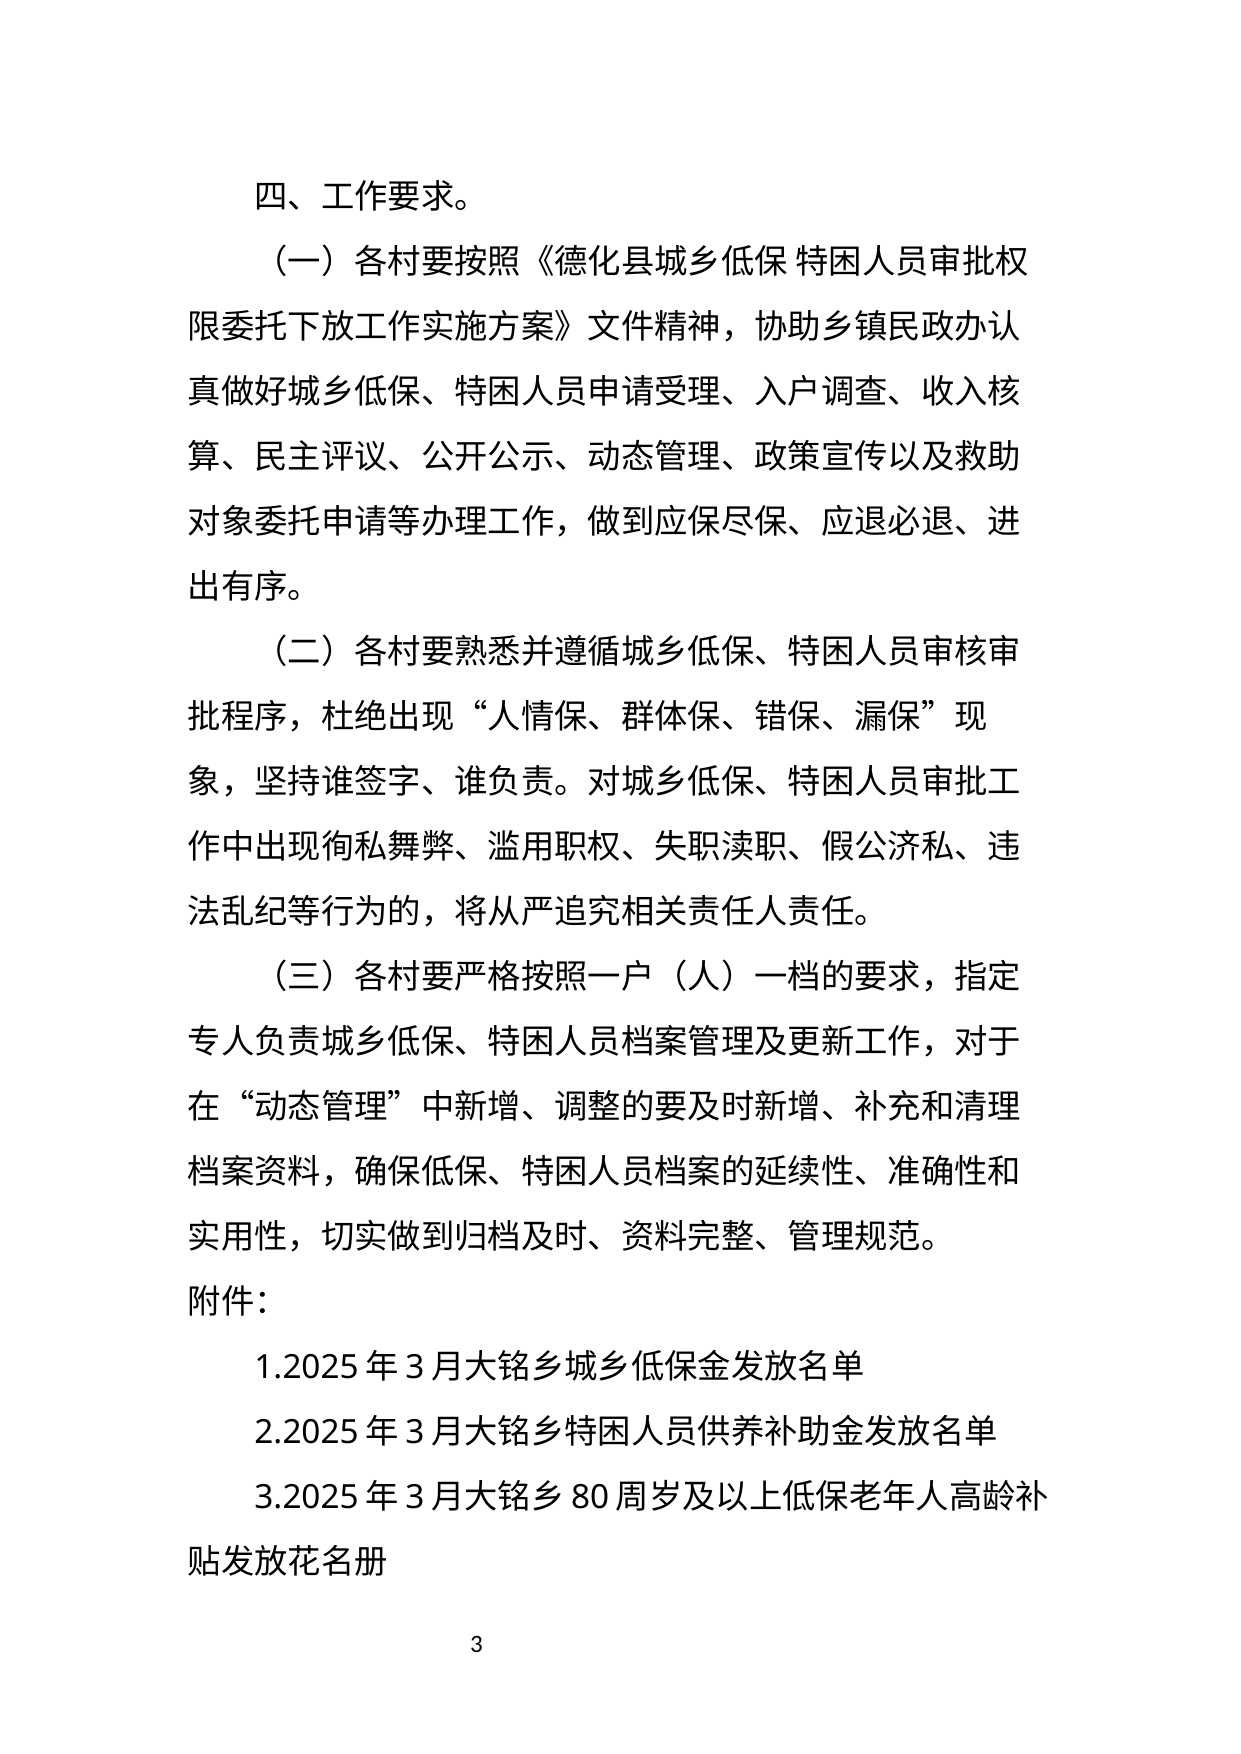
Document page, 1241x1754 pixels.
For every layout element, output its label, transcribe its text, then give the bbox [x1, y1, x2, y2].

text 四、工作要求。 [187, 162, 1053, 227]
text 3.2025年3月大铭乡80周岁及以上低保老年人高龄补贴发放花名册 [187, 1462, 1053, 1592]
text （一）各村要按照《德化县城乡低保 特困人员审批权限委托下放工作实施方案》文件精神，协助乡镇民政办认真做好城乡低保、特困人员申请受理、入户调查、收入核算、民主评议、公开公示、动态管理、政策宣传以及救助对象委托申请等办理工作，做到应保尽保、应退必退、进出有序。 [187, 227, 1053, 617]
text 1.2025年3月大铭乡城乡低保金发放名单 [187, 1332, 1053, 1397]
text 2.2025年3月大铭乡特困人员供养补助金发放名单 [187, 1397, 1053, 1462]
text （三）各村要严格按照一户（人）一档的要求，指定专人负责城乡低保、特困人员档案管理及更新工作，对于在“动态管理”中新增、调整的要及时新增、补充和清理档案资料，确保低保、特困人员档案的延续性、准确性和实用性，切实做到归档及时、资料完整、管理规范。 [187, 942, 1053, 1267]
text （二）各村要熟悉并遵循城乡低保、特困人员审核审批程序，杜绝出现“人情保、群体保、错保、漏保”现象，坚持谁签字、谁负责。对城乡低保、特困人员审批工作中出现徇私舞弊、滥用职权、失职渎职、假公济私、违法乱纪等行为的，将从严追究相关责任人责任。 [187, 617, 1053, 942]
text 附件： [187, 1267, 1053, 1332]
